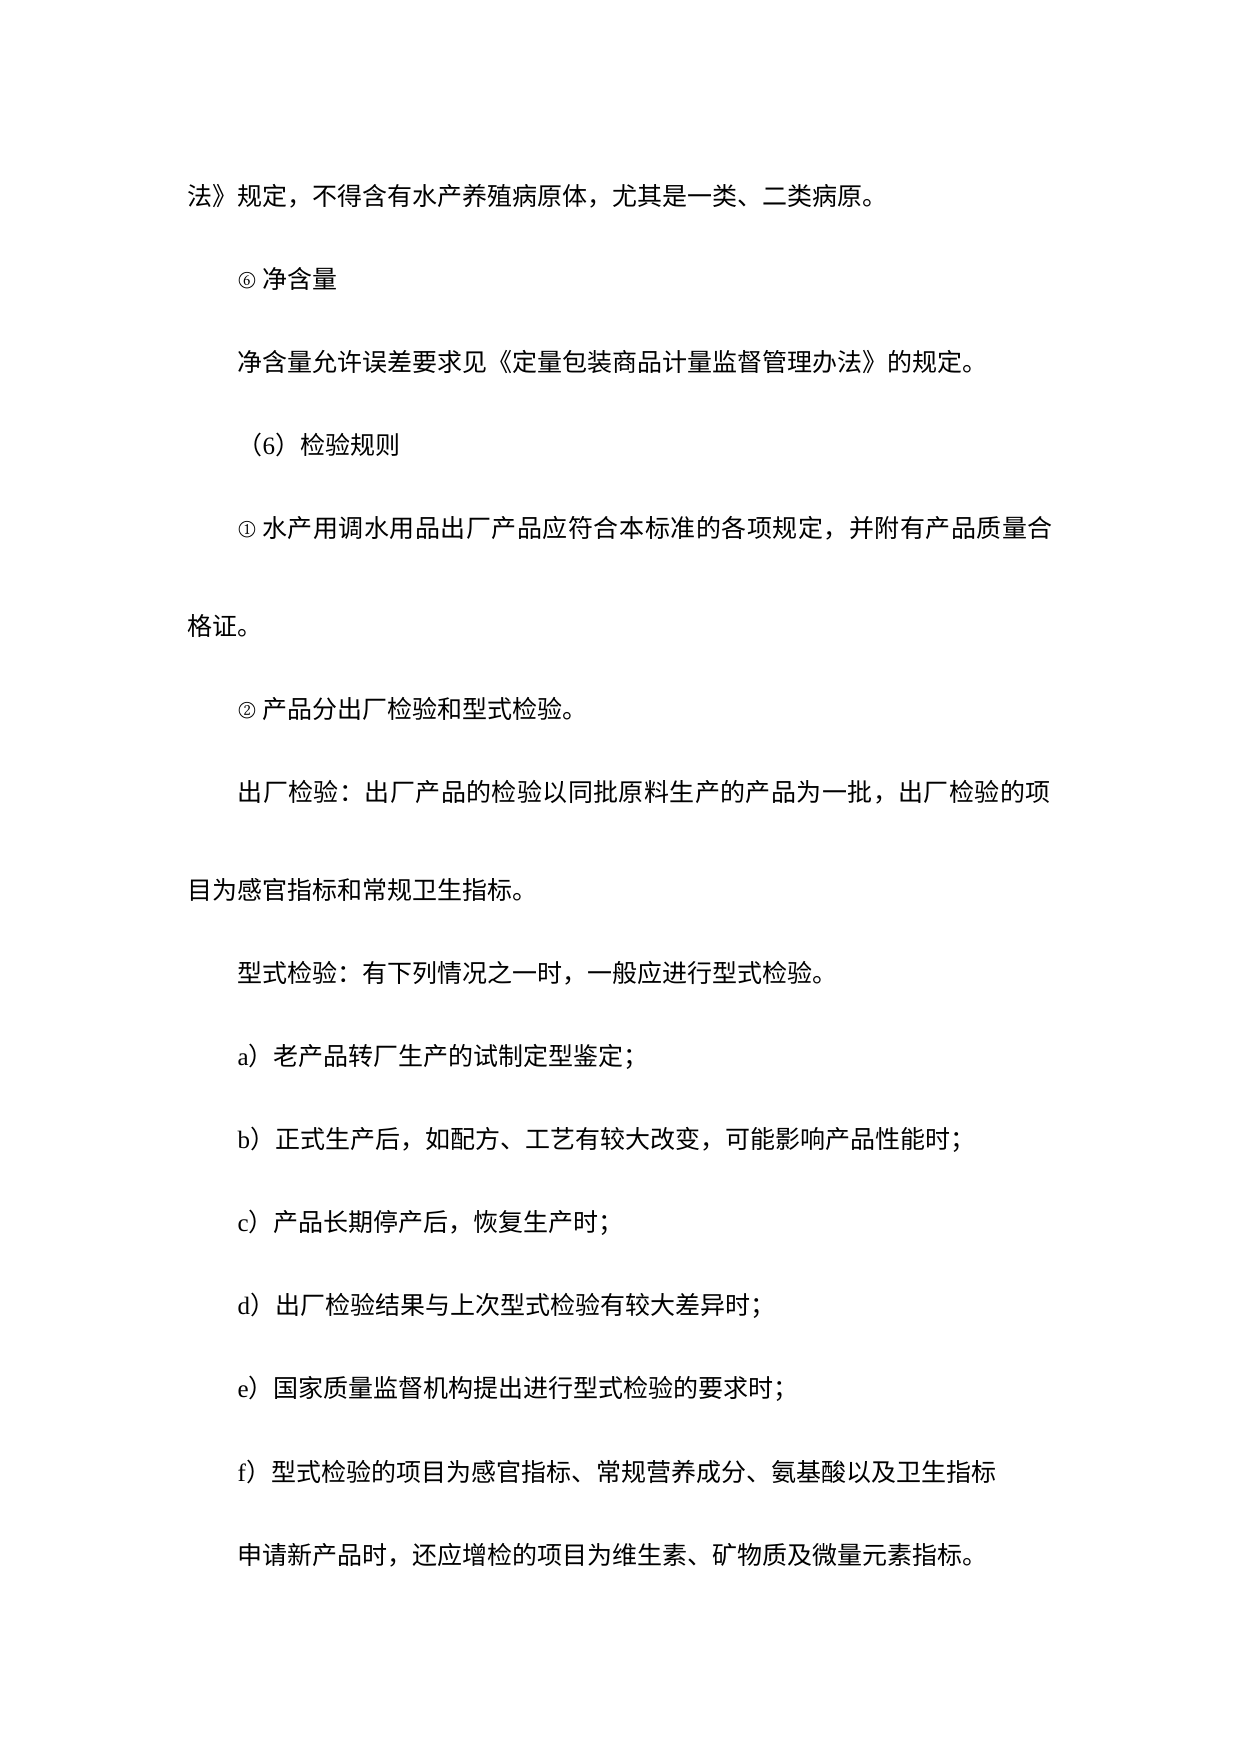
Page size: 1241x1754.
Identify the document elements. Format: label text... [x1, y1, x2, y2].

text ①水产用调水用品出厂产品应符合本标准的各项规定，并附有产品质量合格证。 [187, 494, 1053, 657]
text a）老产品转厂生产的试制定型鉴定； [187, 1022, 1053, 1087]
text 净含量允许误差要求见《定量包装商品计量监督管理办法》的规定。 [187, 328, 1053, 393]
text （6）检验规则 [187, 411, 1053, 476]
text f）型式检验的项目为感官指标、常规营养成分、氨基酸以及卫生指标 [187, 1438, 1053, 1503]
text 申请新产品时，还应增检的项目为维生素、矿物质及微量元素指标。 [187, 1521, 1053, 1586]
text ② 产品分出厂检验和型式检验。 [187, 675, 1053, 740]
text c）产品长期停产后，恢复生产时； [187, 1188, 1053, 1253]
text 型式检验：有下列情况之一时，一般应进行型式检验。 [187, 939, 1053, 1004]
text b）正式生产后，如配方、工艺有较大改变，可能影响产品性能时； [187, 1105, 1053, 1170]
text 出厂检验：出厂产品的检验以同批原料生产的产品为一批，出厂检验的项目为感官指标和常规卫生指标。 [187, 758, 1053, 921]
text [187, 162, 1053, 227]
text d）出厂检验结果与上次型式检验有较大差异时； [187, 1271, 1053, 1336]
text e）国家质量监督机构提出进行型式检验的要求时； [187, 1354, 1053, 1419]
text ⑥ 净含量 [187, 245, 1053, 310]
